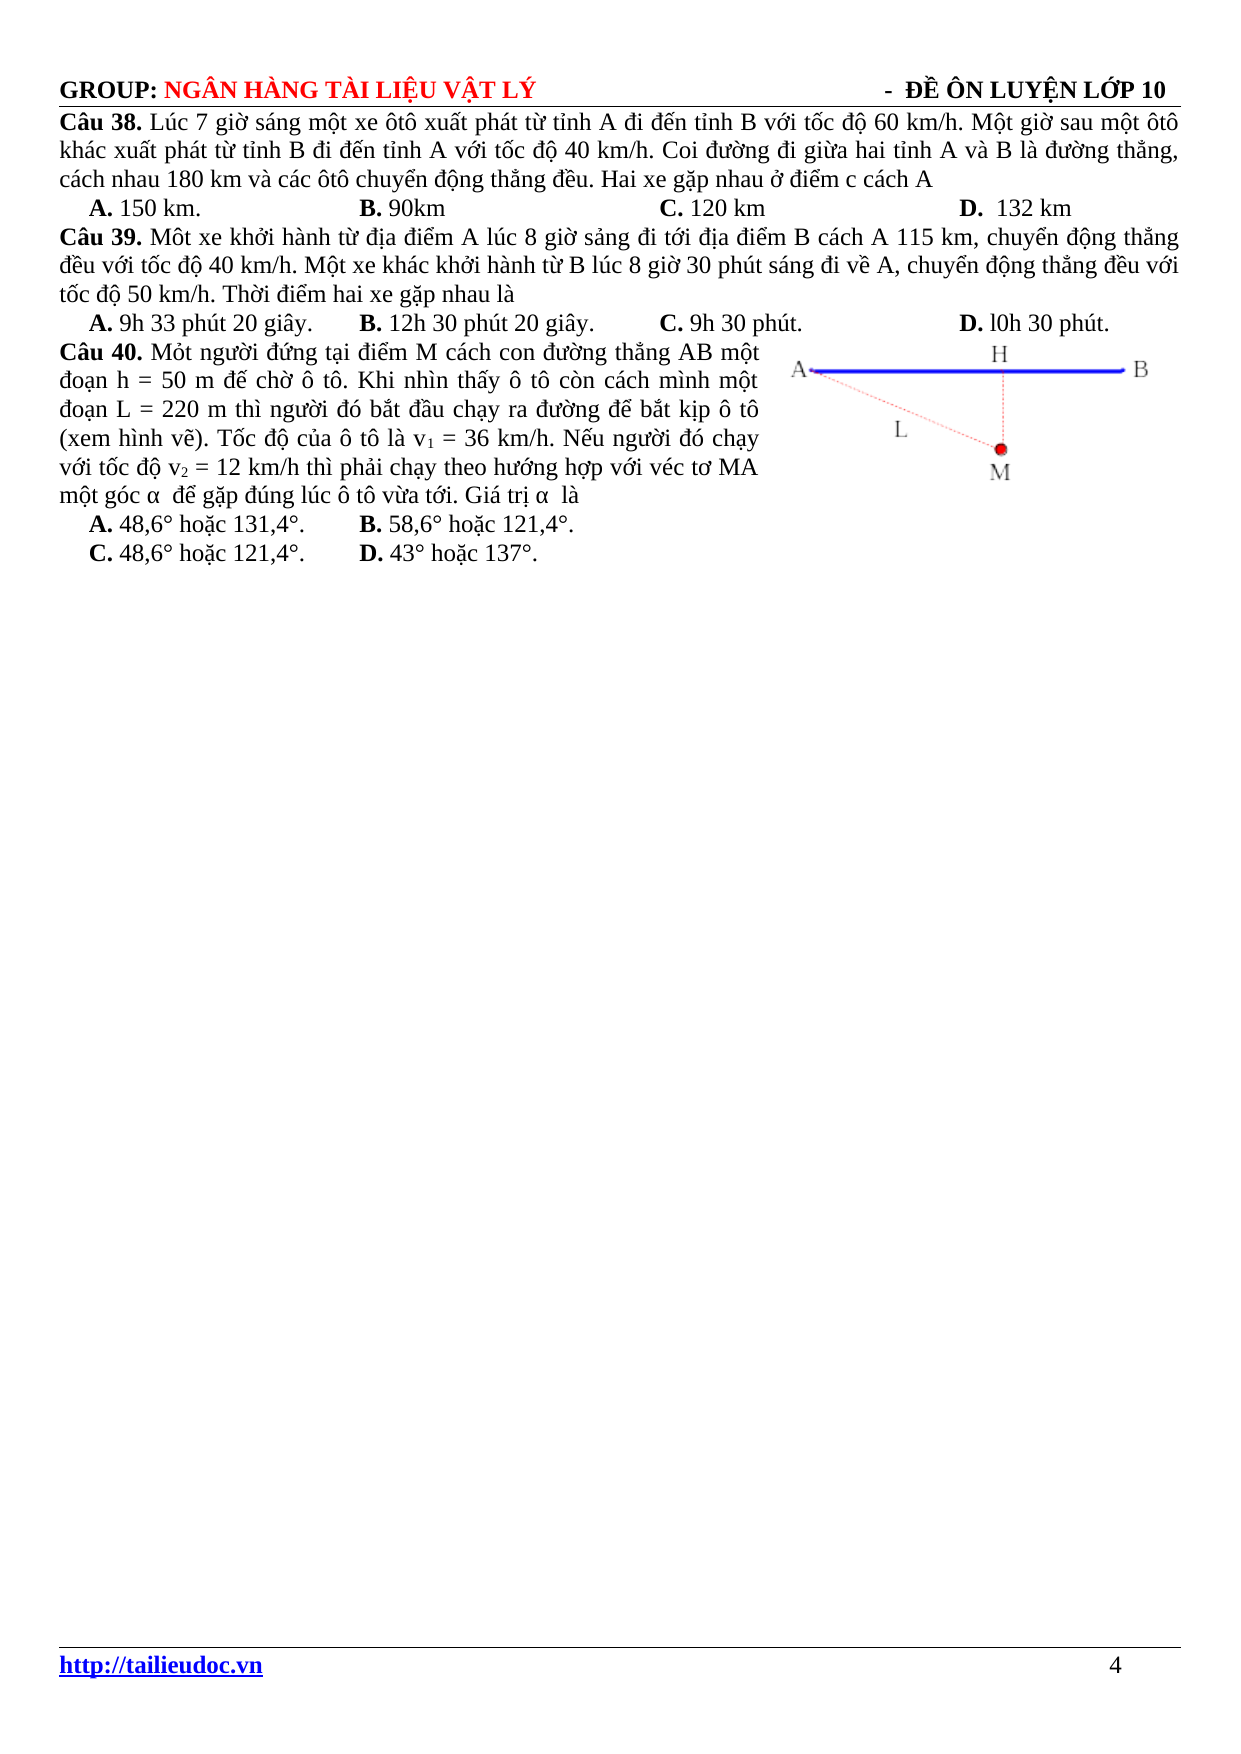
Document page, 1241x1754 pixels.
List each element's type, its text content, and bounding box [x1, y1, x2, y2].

table_header [771, 337, 1169, 567]
text A. 150 km. B. 90km C. 120 km D. 132 km [59, 193, 1181, 222]
text Câu 39. Môt xe khởi hành từ địa điểm A lúc 8 giờ sảng đi tới địa điểm B cách A 115 km, chuyển động thẳng đều với tốc độ 40 km/h. Một xe khác khởi hành từ B lúc 8 giờ 30 phút sáng đi về A, chuyển động thẳng đều với tốc độ 50 km/h. Thời điểm hai xe gặp nhau là [59, 222, 1181, 308]
table_header Câu 40. Mỏt người đứng tại điểm M cách con đường thẳng AB một đoạn h = 50 m đế chờ ô tô. Khi nhìn thấy ô tô còn cách mình một đoạn L = 220 m thì người đó bắt đầu chạy ra đường để bắt kịp ô tô (xem hình vẽ). Tốc độ của ô tô là v1 = 36 km/h. Nếu người đó chạy với tốc độ v2 = 12 km/h thì phải chạy theo hướng hợp với véc tơ MA một góc α để gặp đúng lúc ô tô vừa tới. Giá trị α là A. 48,6° hoặc 131,4°. B. 58,6° hoặc 121,4°. C. 48,6° hoặc 121,4°. D. 43° hoặc 137°. [48, 337, 771, 567]
text Câu 38. Lúc 7 giờ sáng một xe ôtô xuất phát từ tỉnh A đi đến tỉnh B với tốc độ 60 km/h. Một giờ sau một ôtô khác xuất phát từ tỉnh B đi đến tỉnh A với tốc độ 40 km/h. Coi đường đi giừa hai tỉnh A và B là đường thẳng, cách nhau 180 km và các ôtô chuyển động thẳng đều. Hai xe gặp nhau ở điểm c cách A [59, 107, 1181, 193]
text A. 9h 33 phút 20 giây. B. 12h 30 phút 20 giây. C. 9h 30 phút. D. l0h 30 phút. [59, 308, 1181, 337]
